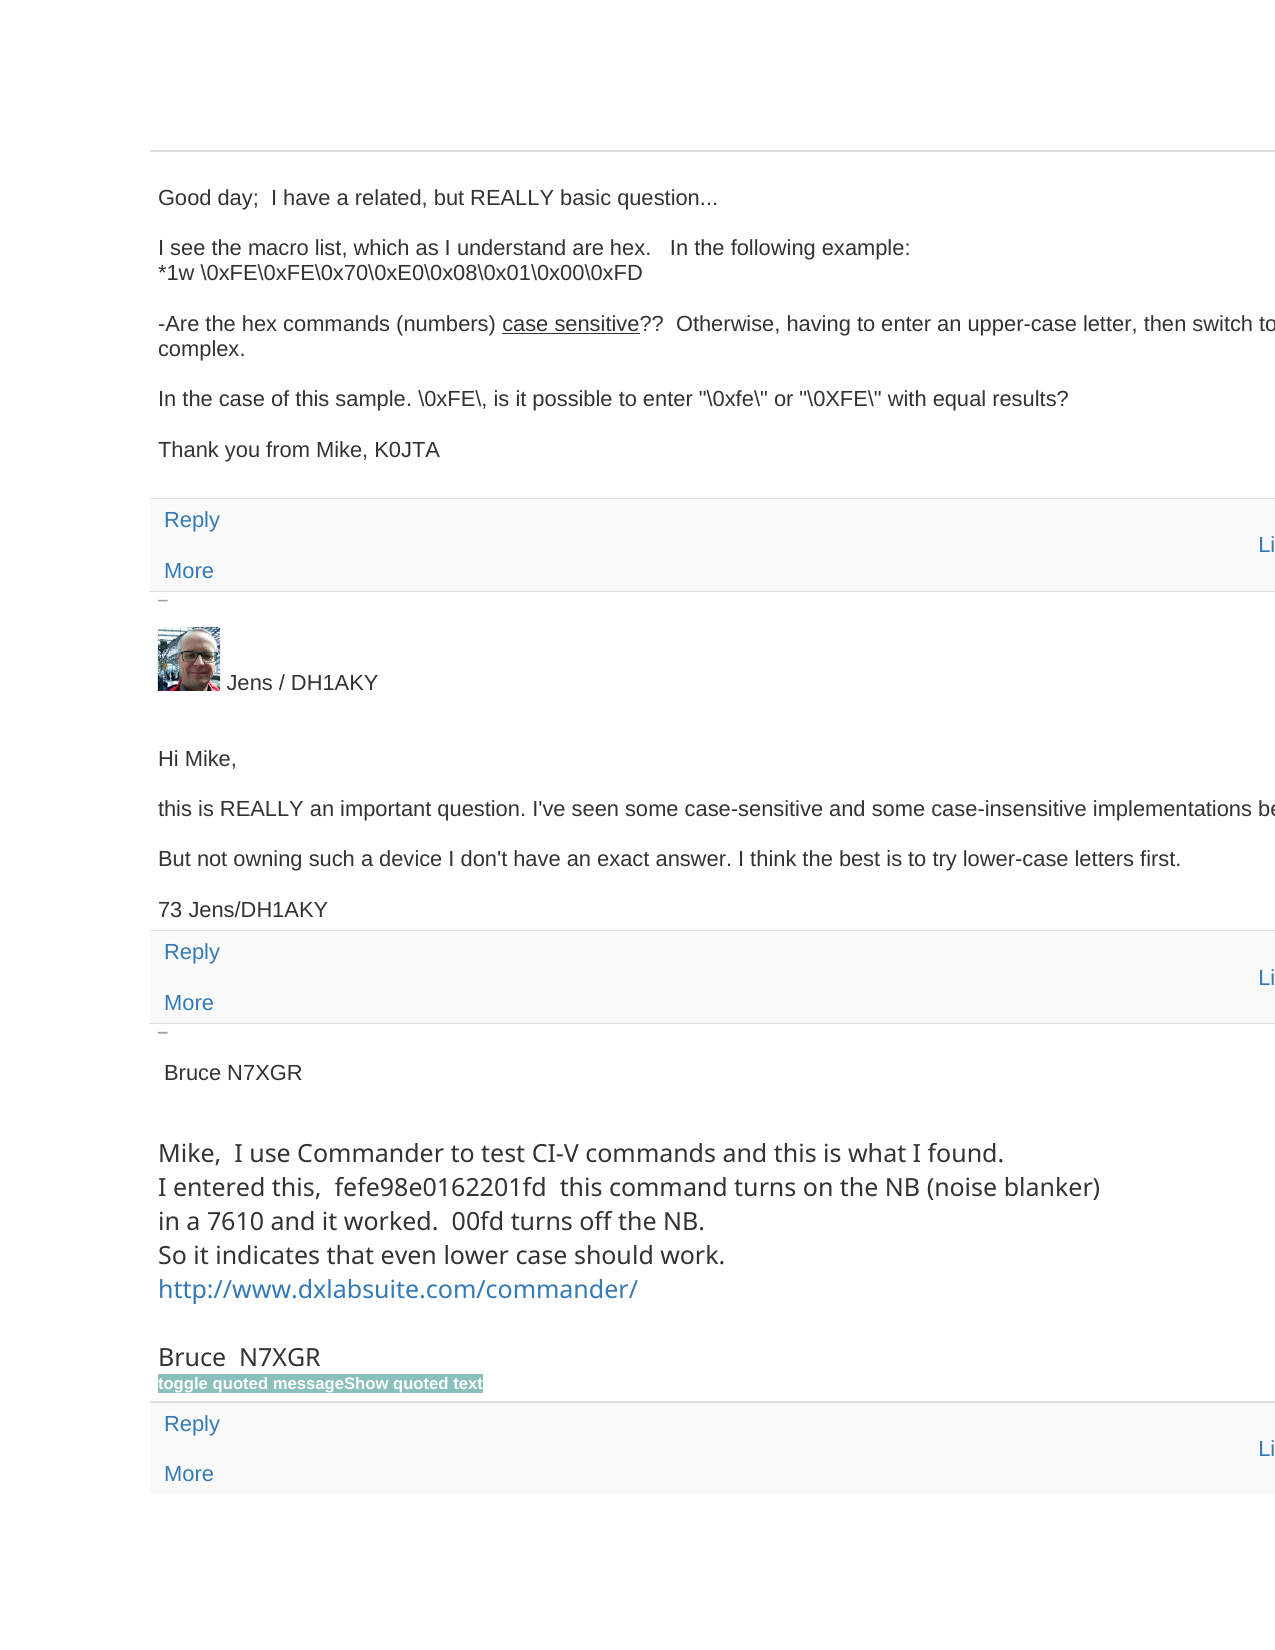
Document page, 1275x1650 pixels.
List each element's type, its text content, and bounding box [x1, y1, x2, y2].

table_cell Reply Like More [150, 499, 1275, 591]
table_cell Bruce N7XGR 11/28/19 #4064 Mike, I use Commander to test CI-V commands and this is what I found. I entered this, fefe98e0162201fd this command turns on the NB (noise blanker) in a 7610 and it worked. 00fd turns off the NB. So it indicates that even lower case should work. http://www.dxlabsuite.com/commander/ Bruce N7XGR toggle quoted messageShow quoted text [150, 1024, 1275, 1401]
picture [157, 627, 221, 691]
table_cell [150, 152, 1275, 498]
table_cell Jens / DH1AKY 11/28/19 #4063 Hi Mike, this is REALLY an important question. I've seen some case-sensitive and some case-insensitive implementations before. Some commercial stuff (outside the hamradio domain) doesn't work because of that. But not owning such a device I don't have an exact answer. I think the best is to try lower-case letters first. 73 Jens/DH1AKY [150, 592, 1275, 930]
table_cell Reply Like More [150, 1403, 1275, 1494]
table_cell Reply Like More [150, 931, 1275, 1023]
